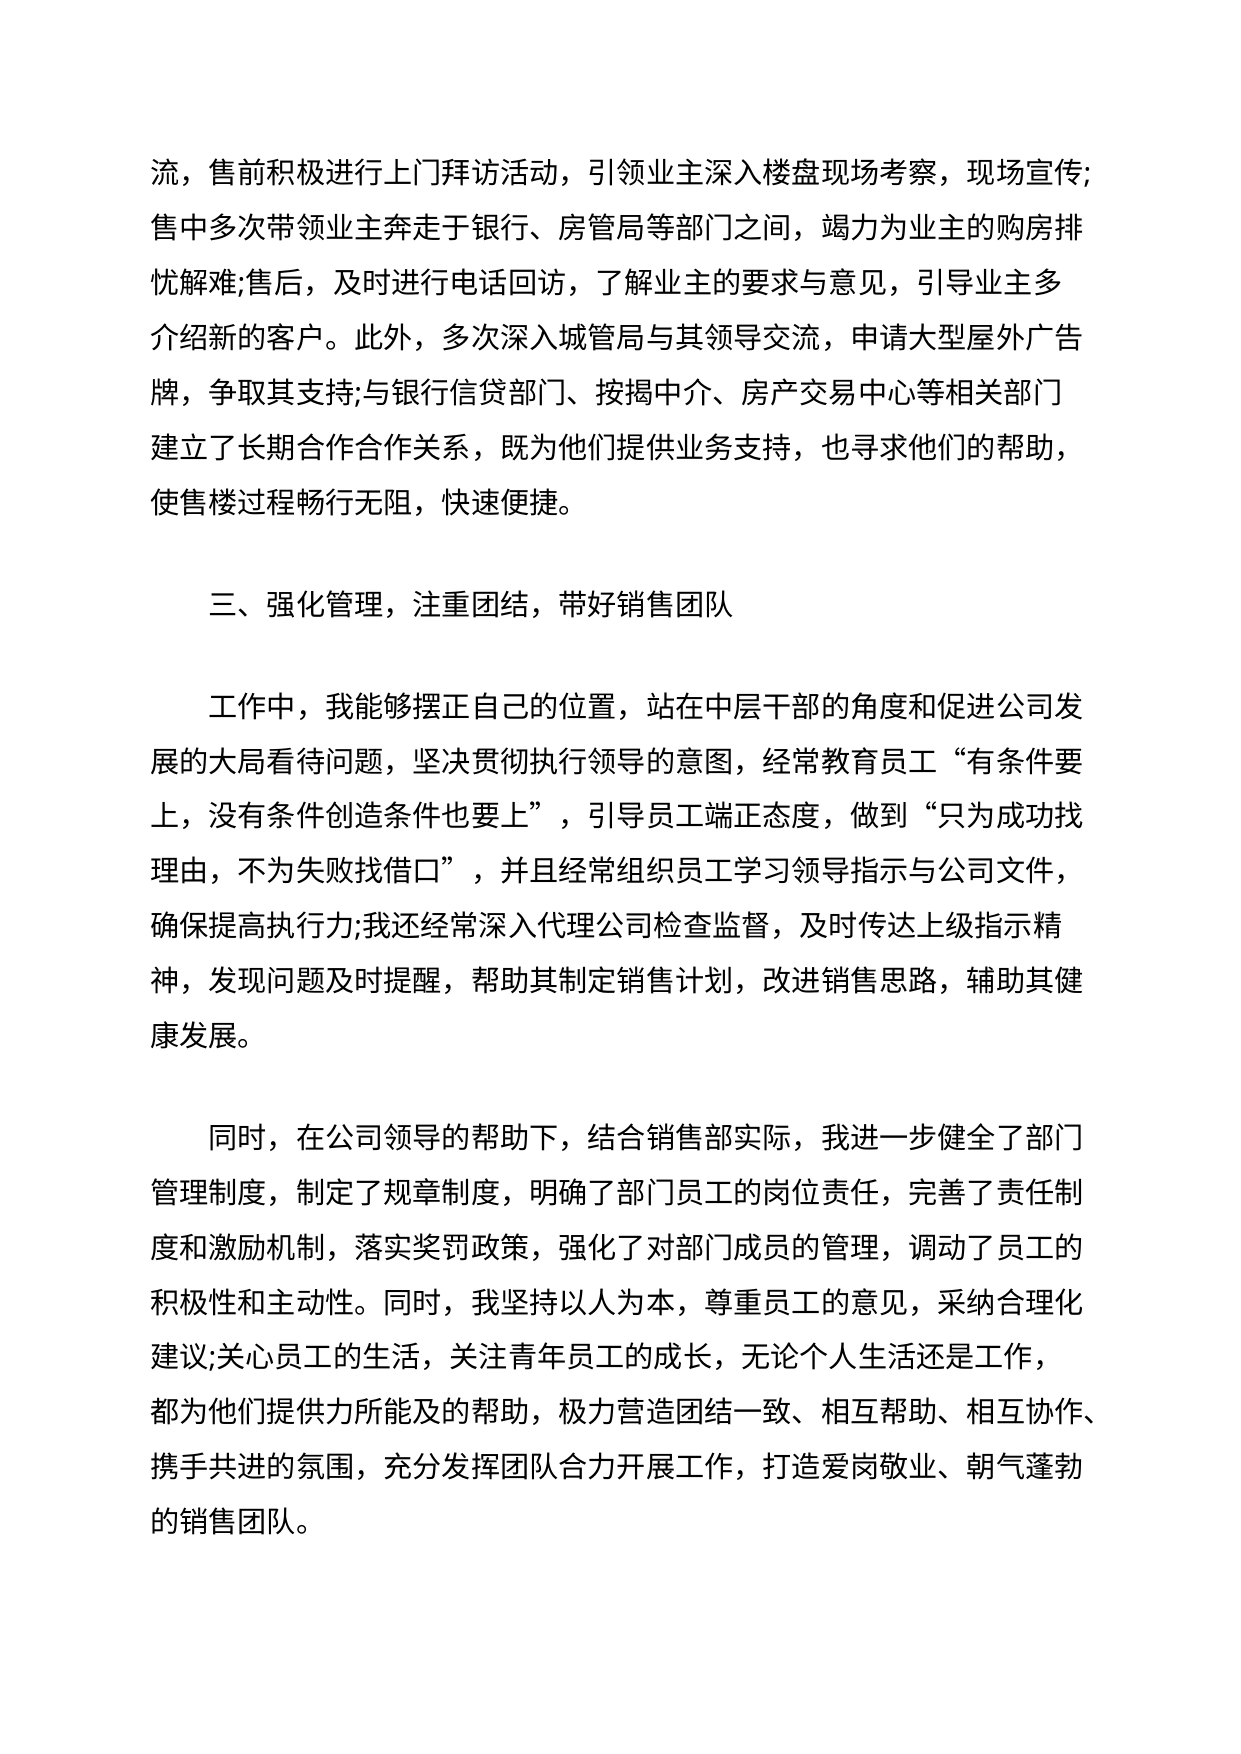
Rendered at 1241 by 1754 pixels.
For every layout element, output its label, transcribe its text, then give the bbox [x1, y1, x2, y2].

text 同时，在公司领导的帮助下，结合销售部实际，我进一步健全了部门管理制度，制定了规章制度，明确了部门员工的岗位责任，完善了责任制度和激励机制，落实奖罚政策，强化了对部门成员的管理，调动了员工的积极性和主动性。同时，我坚持以人为本，尊重员工的意见，采纳合理化建议;关心员工的生活，关注青年员工的成长，无论个人生活还是工作，都为他们提供力所能及的帮助，极力营造团结一致、相互帮助、相互协作、携手共进的氛围，充分发挥团队合力开展工作，打造爱岗敬业、朝气蓬勃的销售团队。 [150, 1114, 1090, 1541]
text 工作中，我能够摆正自己的位置，站在中层干部的角度和促进公司发展的大局看待问题，坚决贯彻执行领导的意图，经常教育员工“有条件要上，没有条件创造条件也要上”，引导员工端正态度，做到“只为成功找理由，不为失败找借口”，并且经常组织员工学习领导指示与公司文件，确保提高执行力;我还经常深入代理公司检查监督，及时传达上级指示精神，发现问题及时提醒，帮助其制定销售计划，改进销售思路，辅助其健康发展。 [150, 683, 1090, 1055]
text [150, 150, 1090, 522]
text 三、强化管理，注重团结，带好销售团队 [150, 581, 1090, 624]
